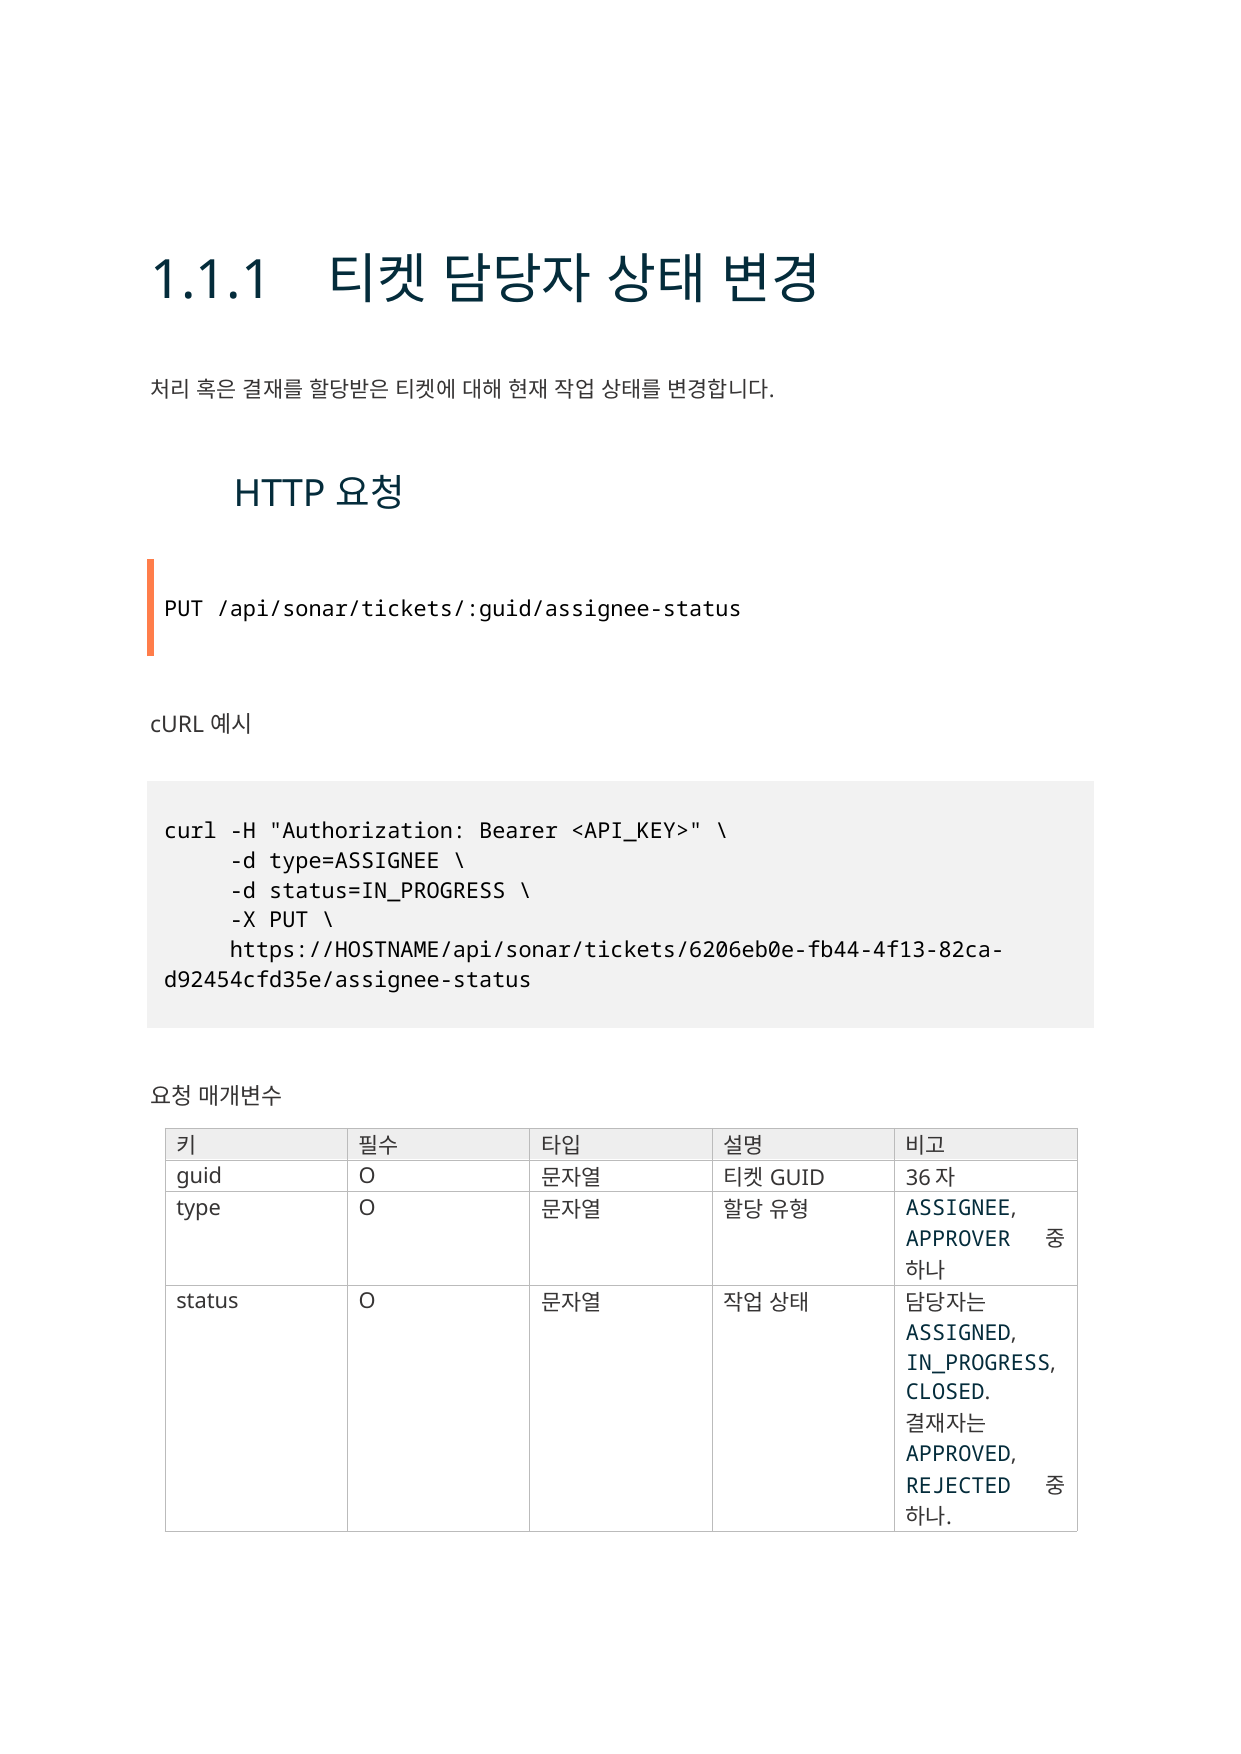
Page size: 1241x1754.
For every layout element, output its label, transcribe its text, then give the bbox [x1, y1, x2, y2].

table_cell 할당 유형 [713, 1192, 894, 1285]
table_cell 36자 [895, 1161, 1077, 1191]
table_header 필수 [348, 1129, 529, 1159]
table_cell O [348, 1192, 529, 1285]
table_cell 담당자는 ASSIGNED, IN_PROGRESS, CLOSED. 결재자는 APPROVED, REJECTED 중 하나. [895, 1286, 1077, 1531]
table_cell guid [166, 1161, 347, 1191]
subtitle HTTP 요청 [150, 463, 1090, 517]
table_cell 작업 상태 [713, 1286, 894, 1531]
text 요청 매개변수 [150, 1078, 1090, 1111]
table_cell 문자열 [530, 1161, 712, 1191]
text 처리 혹은 결재를 할당받은 티켓에 대해 현재 작업 상태를 변경합니다. [150, 372, 1090, 404]
table_cell O [348, 1286, 529, 1531]
table_header 키 [166, 1129, 347, 1159]
table_cell 문자열 [530, 1286, 712, 1531]
table_cell 문자열 [530, 1192, 712, 1285]
table_cell 티켓 GUID [713, 1161, 894, 1191]
table_header 타입 [530, 1129, 712, 1159]
subtitle 티켓 담당자 상태 변경 [150, 236, 1090, 314]
table_header 설명 [713, 1129, 894, 1159]
text curl -H "Authorization: Bearer <API_KEY>" \ -d type=ASSIGNEE \ -d status=IN_PROGRESS \ -X PUT \ https://HOSTNAME/api/sonar/tickets/6206eb0e-fb44-4f13-82ca-d92454cfd35e/assignee-status [148, 782, 1093, 1027]
table_cell status [166, 1286, 347, 1531]
text PUT /api/sonar/tickets/:guid/assignee-status [154, 560, 1093, 656]
table_cell ASSIGNEE, APPROVER 중 하나 [895, 1192, 1077, 1285]
text cURL 예시 [150, 706, 1090, 739]
table_cell O [348, 1161, 529, 1191]
table_header 비고 [895, 1129, 1077, 1159]
table_cell type [166, 1192, 347, 1285]
